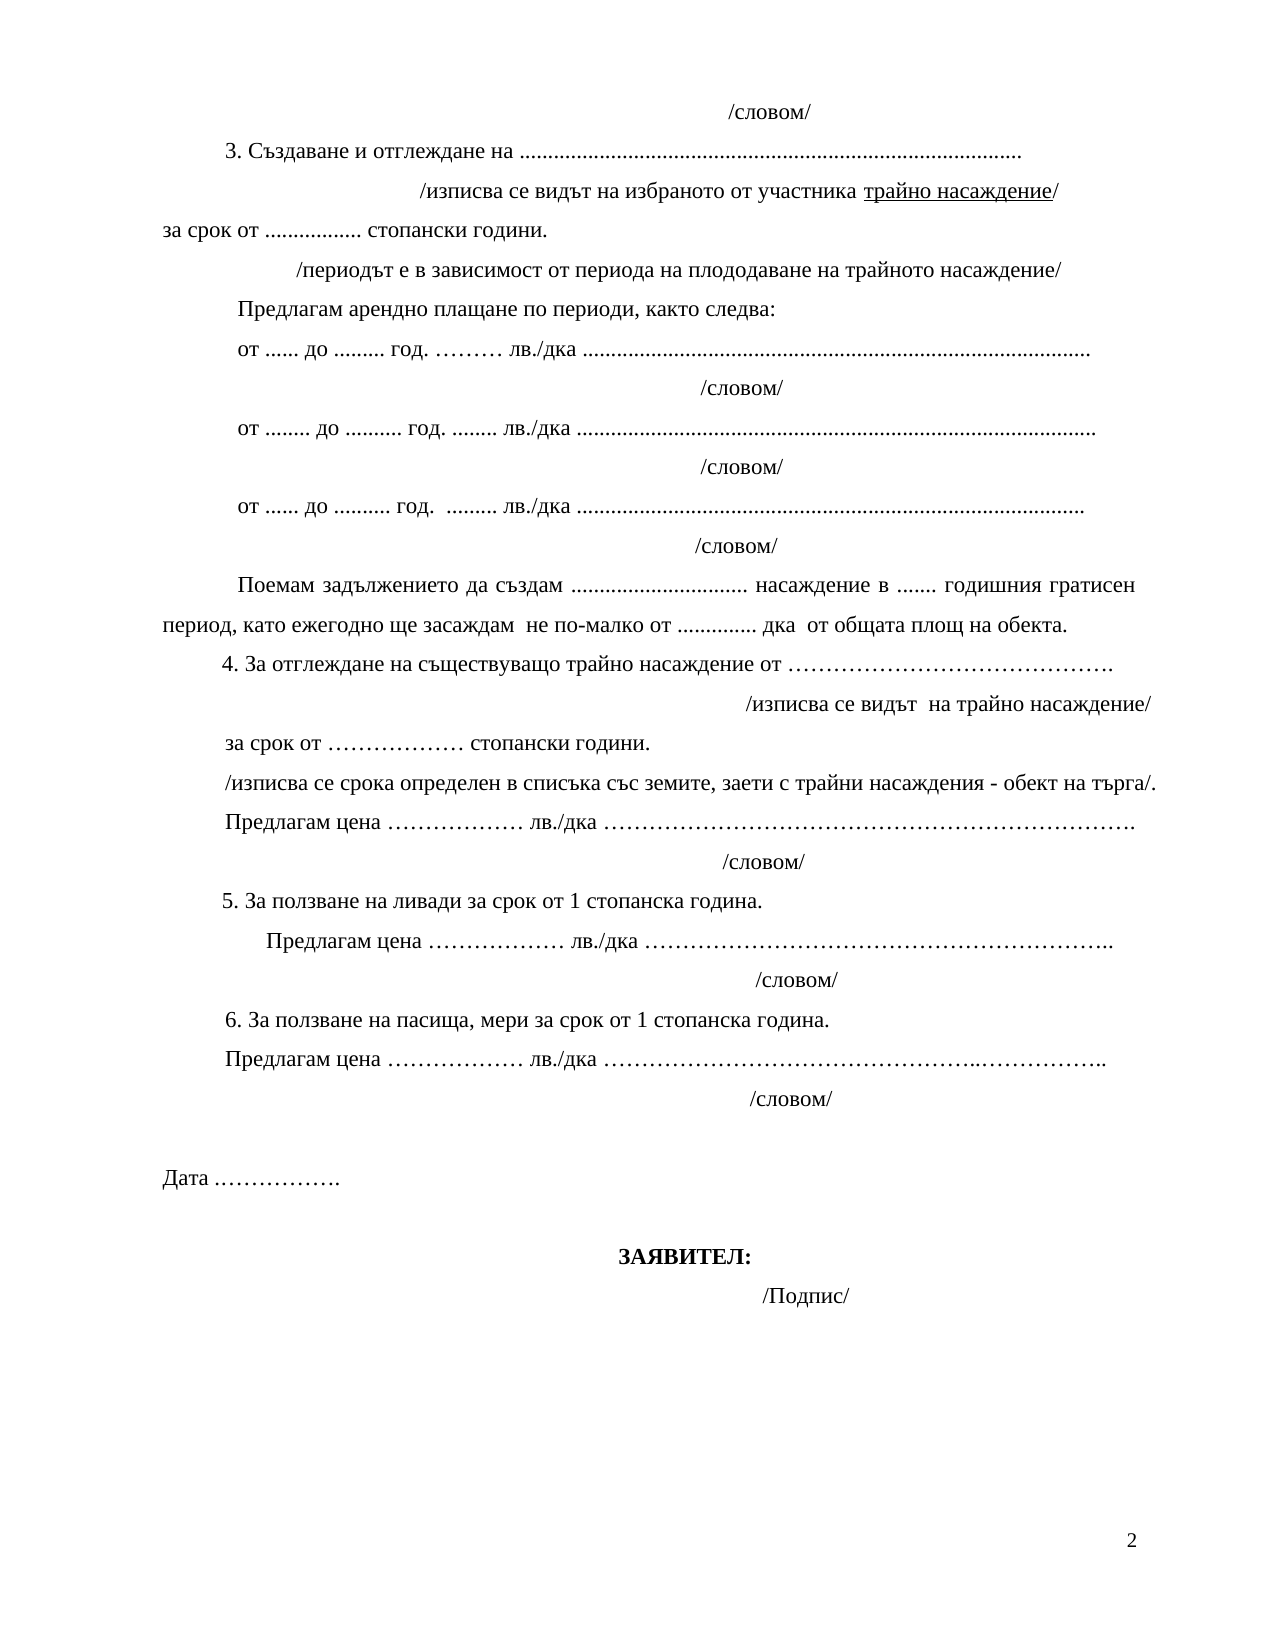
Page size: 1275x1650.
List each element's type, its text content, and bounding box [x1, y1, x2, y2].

text Предлагам арендно плащане по периоди, както следва: [133, 295, 1196, 322]
text /Подпис/ [537, 1282, 1221, 1308]
text за срок от ................. стопански години. [162, 216, 1196, 243]
text /изписва се срока определен в списъка със земите, заети с трайни насаждения - обект на търга/. [225, 769, 1196, 795]
text /словом/ [133, 374, 1196, 401]
text /периодът е в зависимост от периода на плододаване на трайното насаждение/ [162, 256, 1196, 282]
text 3. Създаване и отглеждане на ........................................................................................ [162, 137, 1196, 164]
text Предлагам цена ……………… лв./дка ……………………………………………………………. [225, 808, 1196, 835]
text /изписва се видът на трайно насаждение/ [162, 690, 1196, 716]
text от ........ до .......... год. ........ лв./дка ........................................................................................... [133, 414, 1196, 440]
text Поемам задължението да създам ............................... насаждение в ....... годишния гратисен период, като ежегодно ще засаждам не по-малко от .............. дка от общата площ на обекта. [162, 572, 1137, 637]
text Предлагам цена ……………… лв./дка …………………………………………..…………….. [225, 1045, 1196, 1072]
text Предлагам цена ……………… лв./дка …………………………………………………….. [225, 927, 1196, 953]
text /словом/ [133, 453, 1196, 479]
text от ...... до .......... год. ......... лв./дка ......................................................................................... [133, 493, 1196, 519]
text Дата .……………. [162, 1164, 1221, 1190]
text ЗАЯВИТЕЛ: [537, 1243, 1221, 1269]
text /словом/ [133, 532, 1196, 558]
text 5. За ползване на ливади за срок от 1 стопанска година. [222, 887, 1196, 914]
text 4. За отглеждане на съществуващо трайно насаждение от ……………………………………. [222, 651, 1196, 677]
text /словом/ [600, 966, 1196, 993]
text от ...... до ......... год. ……… лв./дка ......................................................................................... [133, 335, 1196, 361]
text /изписва се видът на избраното от участника трайно насаждение/ [162, 177, 1196, 203]
text /словом/ [225, 848, 1196, 874]
text за срок от ……………… стопански години. [225, 729, 1196, 756]
text /словом/ [600, 1085, 1196, 1111]
text 6. За ползване на пасища, мери за срок от 1 стопанска година. [162, 1006, 1196, 1032]
text /словом/ [162, 98, 1137, 124]
